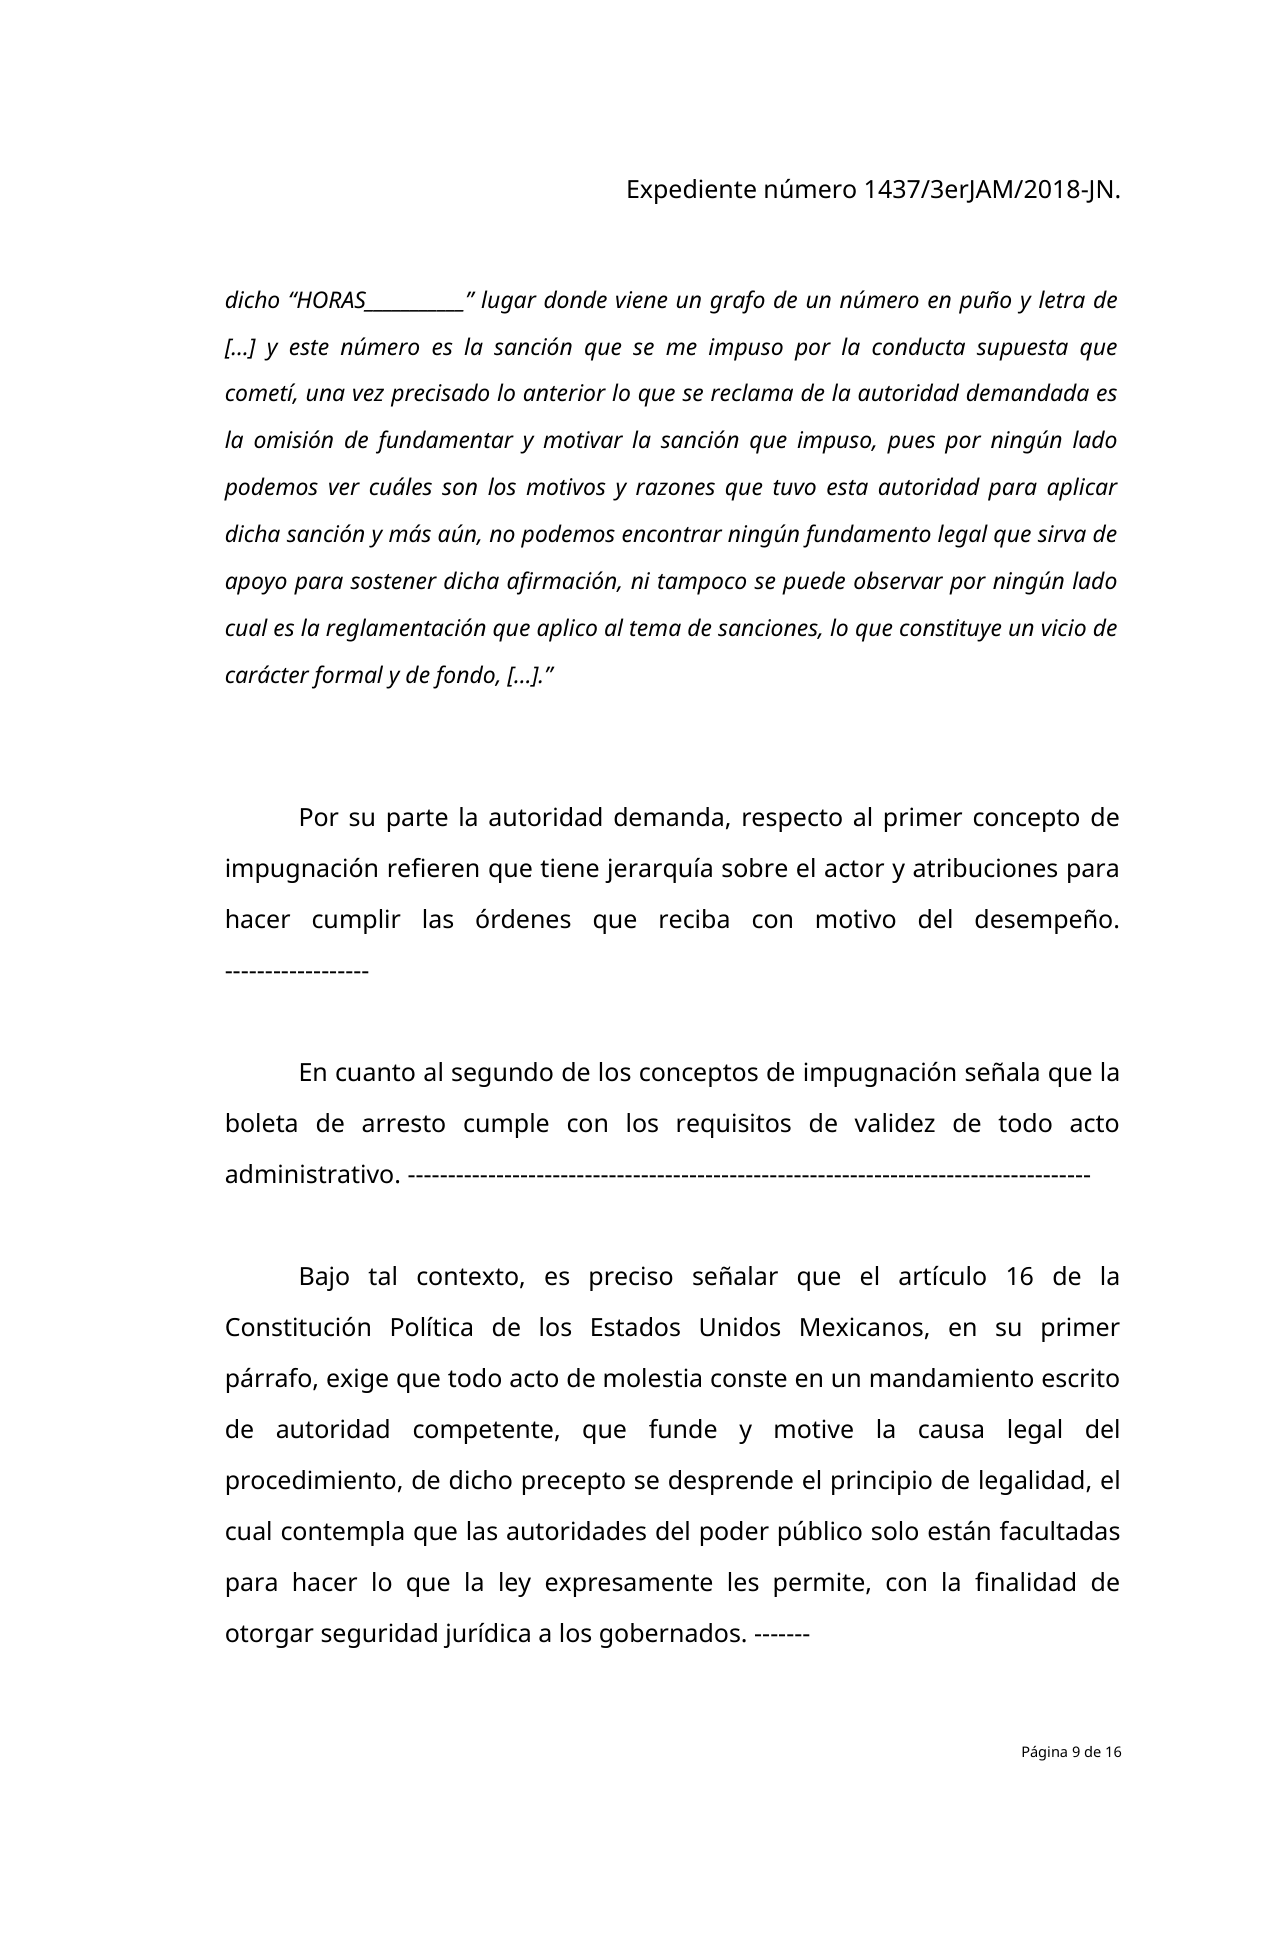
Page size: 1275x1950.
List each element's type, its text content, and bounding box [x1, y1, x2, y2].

text Por su parte la autoridad demanda, respecto al primer concepto de impugnación refieren que tiene jerarquía sobre el actor y atribuciones para hacer cumplir las órdenes que reciba con motivo del desempeño. ------------------ [224, 799, 1121, 986]
text Bajo tal contexto, es preciso señalar que el artículo 16 de la Constitución Política de los Estados Unidos Mexicanos, en su primer párrafo, exige que todo acto de molestia conste en un mandamiento escrito de autoridad competente, que funde y motive la causa legal del procedimiento, de dicho precepto se desprende el principio de legalidad, el cual contempla que las autoridades del poder público solo están facultadas para hacer lo que la ley expresamente les permite, con la finalidad de otorgar seguridad jurídica a los gobernados. ------- [224, 1258, 1121, 1650]
text En cuanto al segundo de los conceptos de impugnación señala que la boleta de arresto cumple con los requisitos de validez de todo acto administrativo. ------------------------------------------------------------------------------------- [224, 1054, 1121, 1191]
